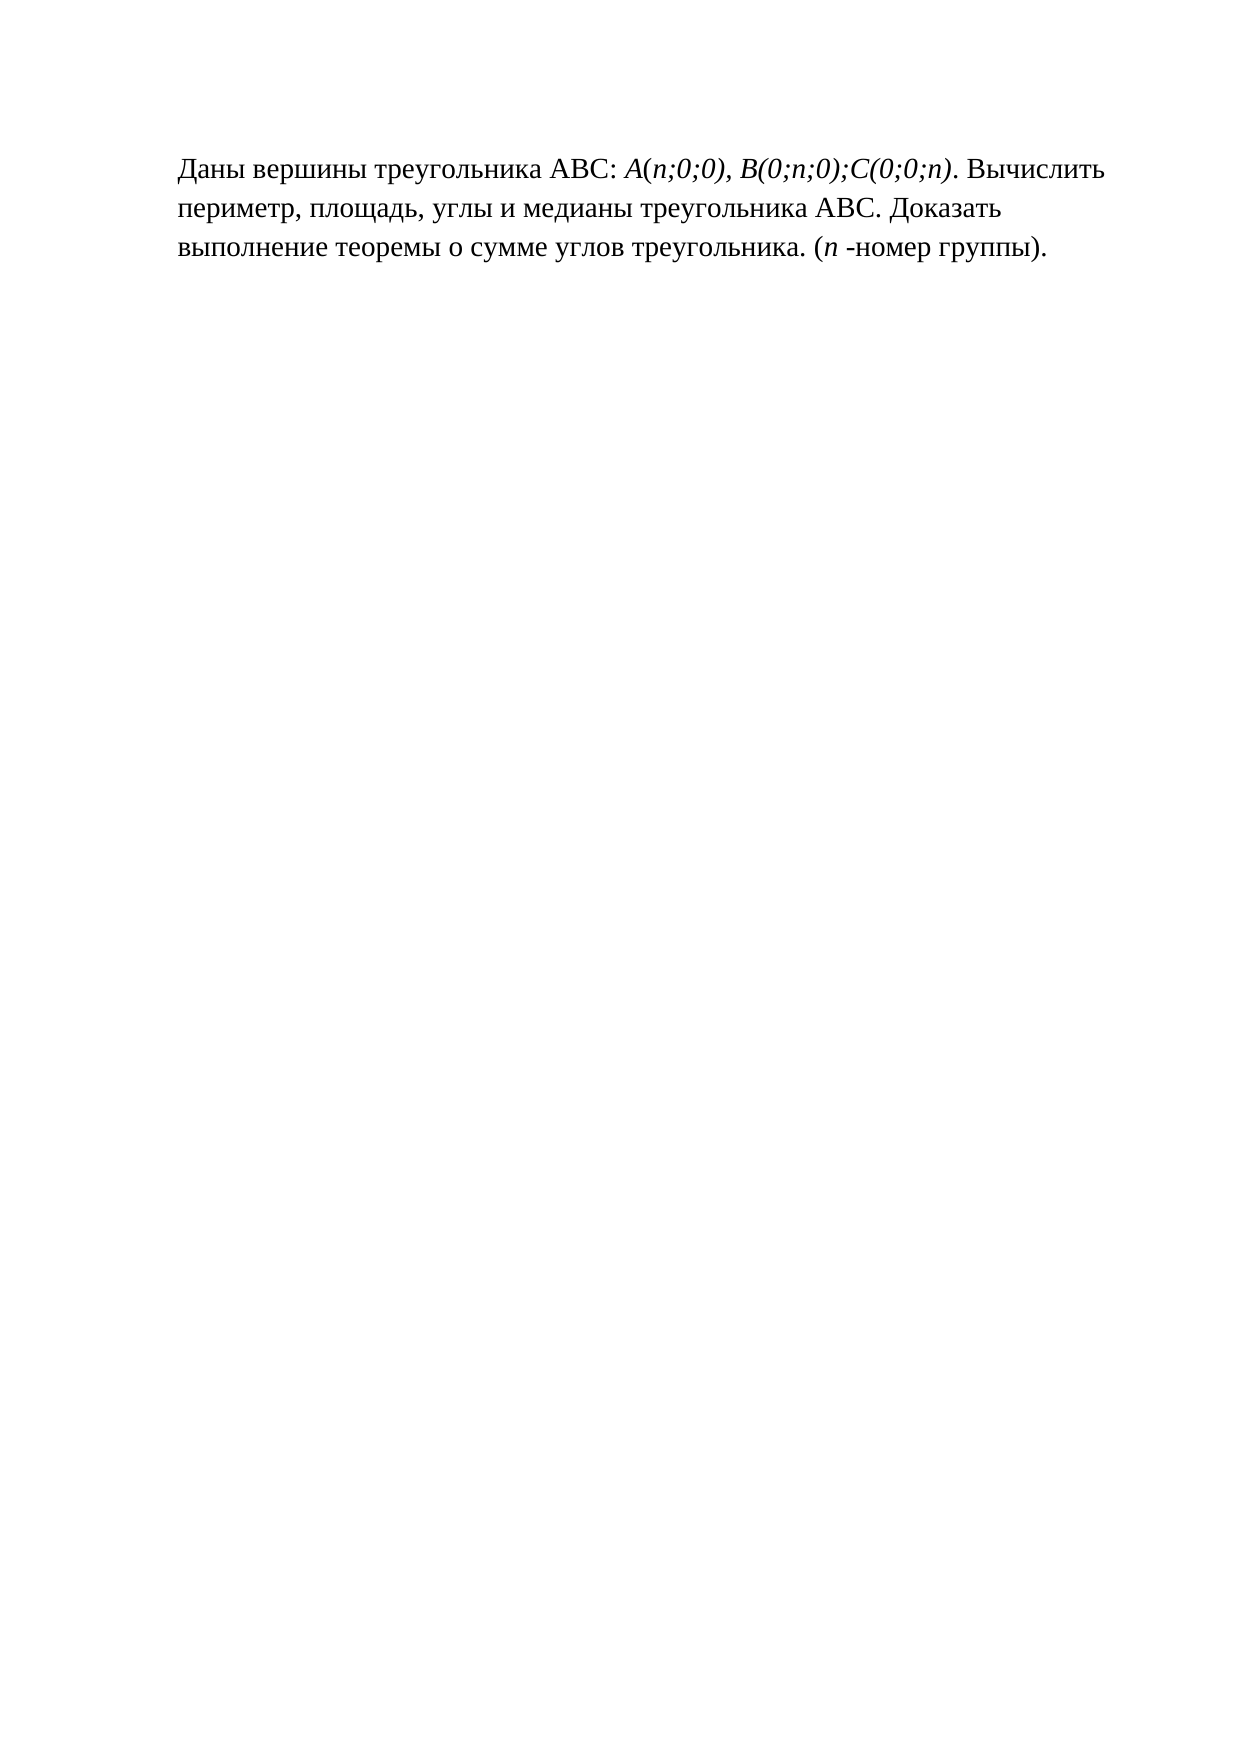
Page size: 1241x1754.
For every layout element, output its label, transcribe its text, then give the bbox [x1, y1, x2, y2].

text Даны вершины треугольника АВС: А(n;0;0), В(0;п;0);С(0;0;п). Вычислить периметр, площадь, углы и медианы треугольника АВС. Доказать выполнение теоремы о сумме углов треугольника. (п -номер группы). [177, 152, 1152, 262]
